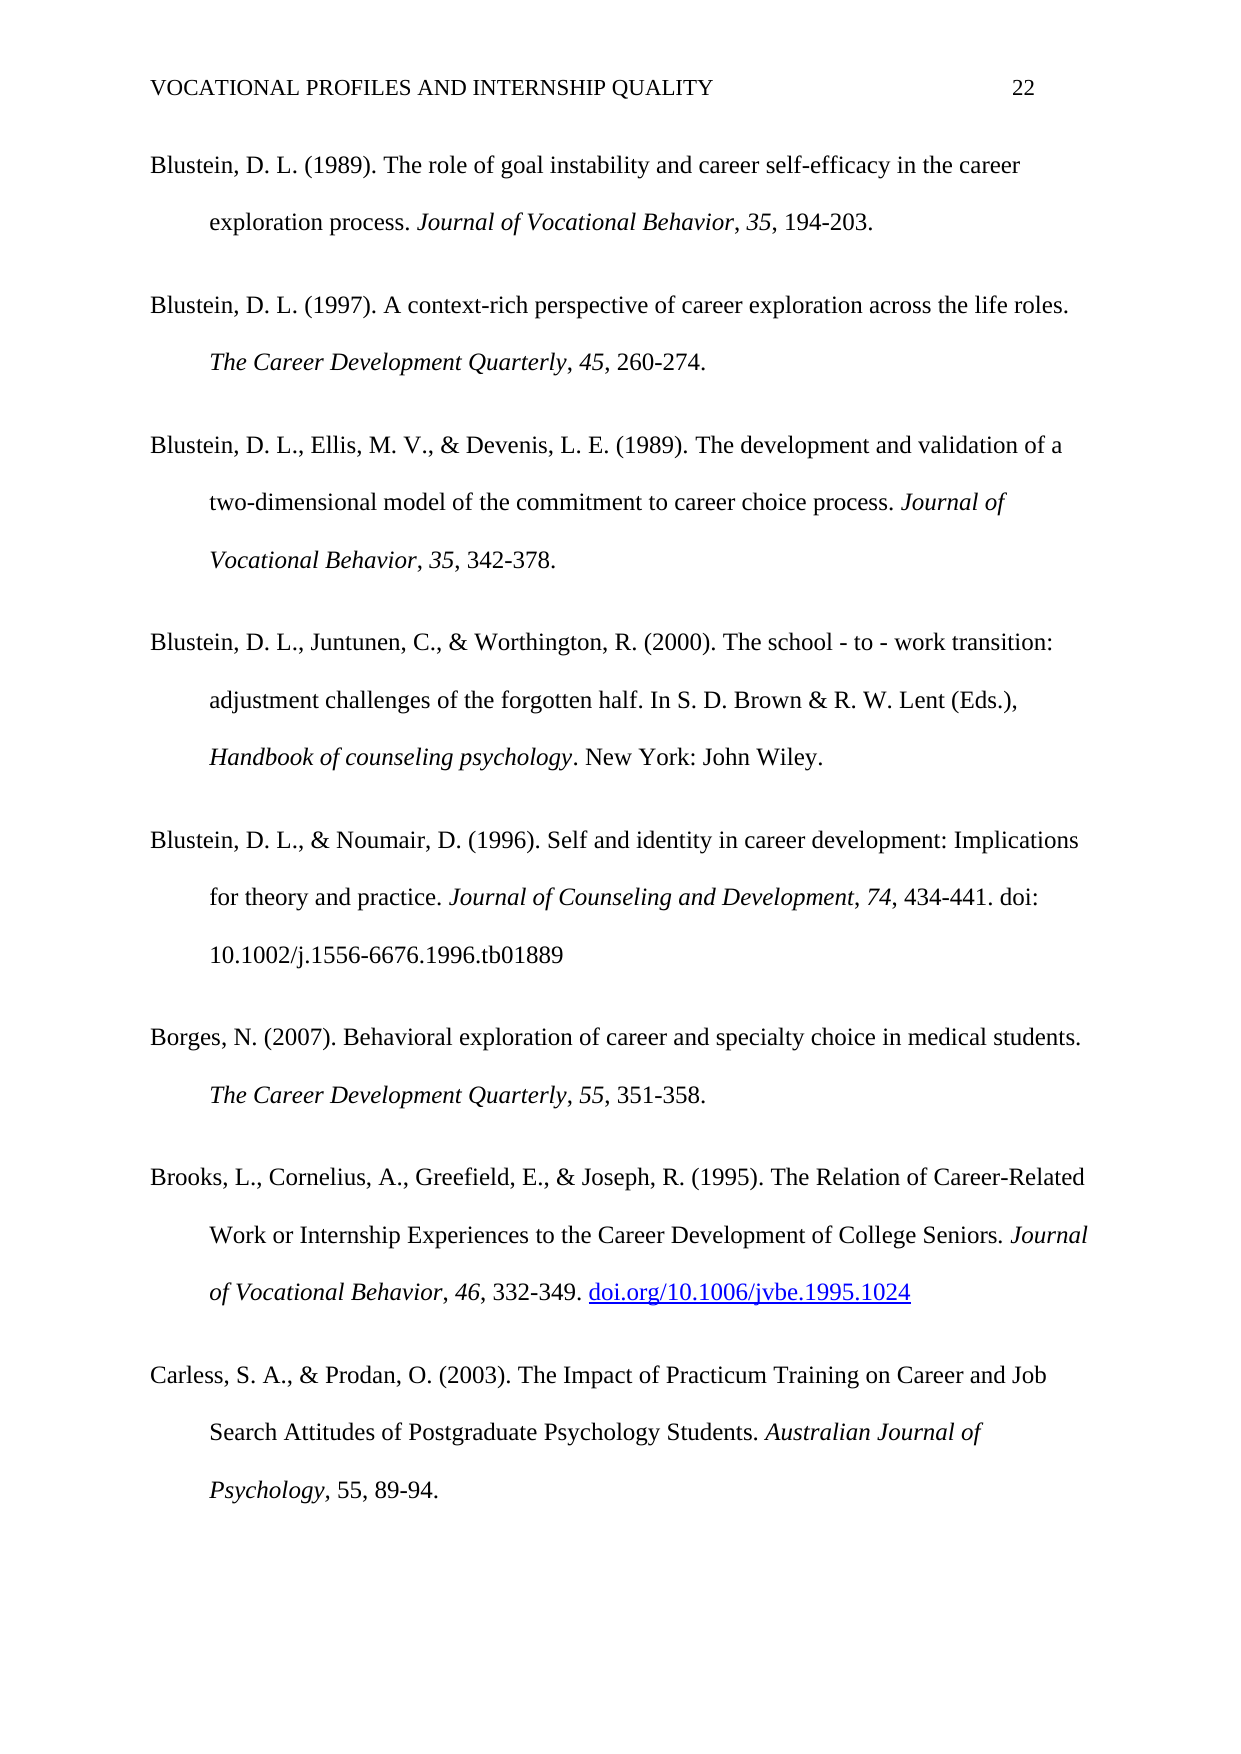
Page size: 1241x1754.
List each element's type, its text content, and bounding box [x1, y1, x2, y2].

text Carless, S. A., & Prodan, O. (2003). The Impact of Practicum Training on Career and Job Search Attitudes of Postgraduate Psychology Students. Australian Journal of Psychology, 55, 89-94. [150, 1360, 1090, 1504]
text Borges, N. (2007). Behavioral exploration of career and specialty choice in medical students. The Career Development Quarterly, 55, 351-358. [150, 1022, 1090, 1109]
text Blustein, D. L., Ellis, M. V., & Devenis, L. E. (1989). The development and validation of a two-dimensional model of the commitment to career choice process. Journal of Vocational Behavior, 35, 342-378. [150, 430, 1090, 574]
text Blustein, D. L., Juntunen, C., & Worthington, R. (2000). The school - to - work transition: adjustment challenges of the forgotten half. In S. D. Brown & R. W. Lent (Eds.), Handbook of counseling psychology. New York: John Wiley. [150, 627, 1090, 771]
text Blustein, D. L., & Noumair, D. (1996). Self and identity in career development: Implications for theory and practice. Journal of Counseling and Development, 74, 434-441. doi: 10.1002/j.1556-6676.1996.tb01889 [150, 825, 1090, 969]
text Blustein, D. L. (1989). The role of goal instability and career self-efficacy in the career exploration process. Journal of Vocational Behavior, 35, 194-203. [150, 150, 1090, 236]
text Blustein, D. L. (1997). A context-rich perspective of career exploration across the life roles. The Career Development Quarterly, 45, 260-274. [150, 290, 1090, 376]
text Brooks, L., Cornelius, A., Greefield, E., & Joseph, R. (1995). The Relation of Career-Related Work or Internship Experiences to the Career Development of College Seniors. Journal of Vocational Behavior, 46, 332-349. doi.org/10.1006/jvbe.1995.1024 [150, 1162, 1090, 1306]
